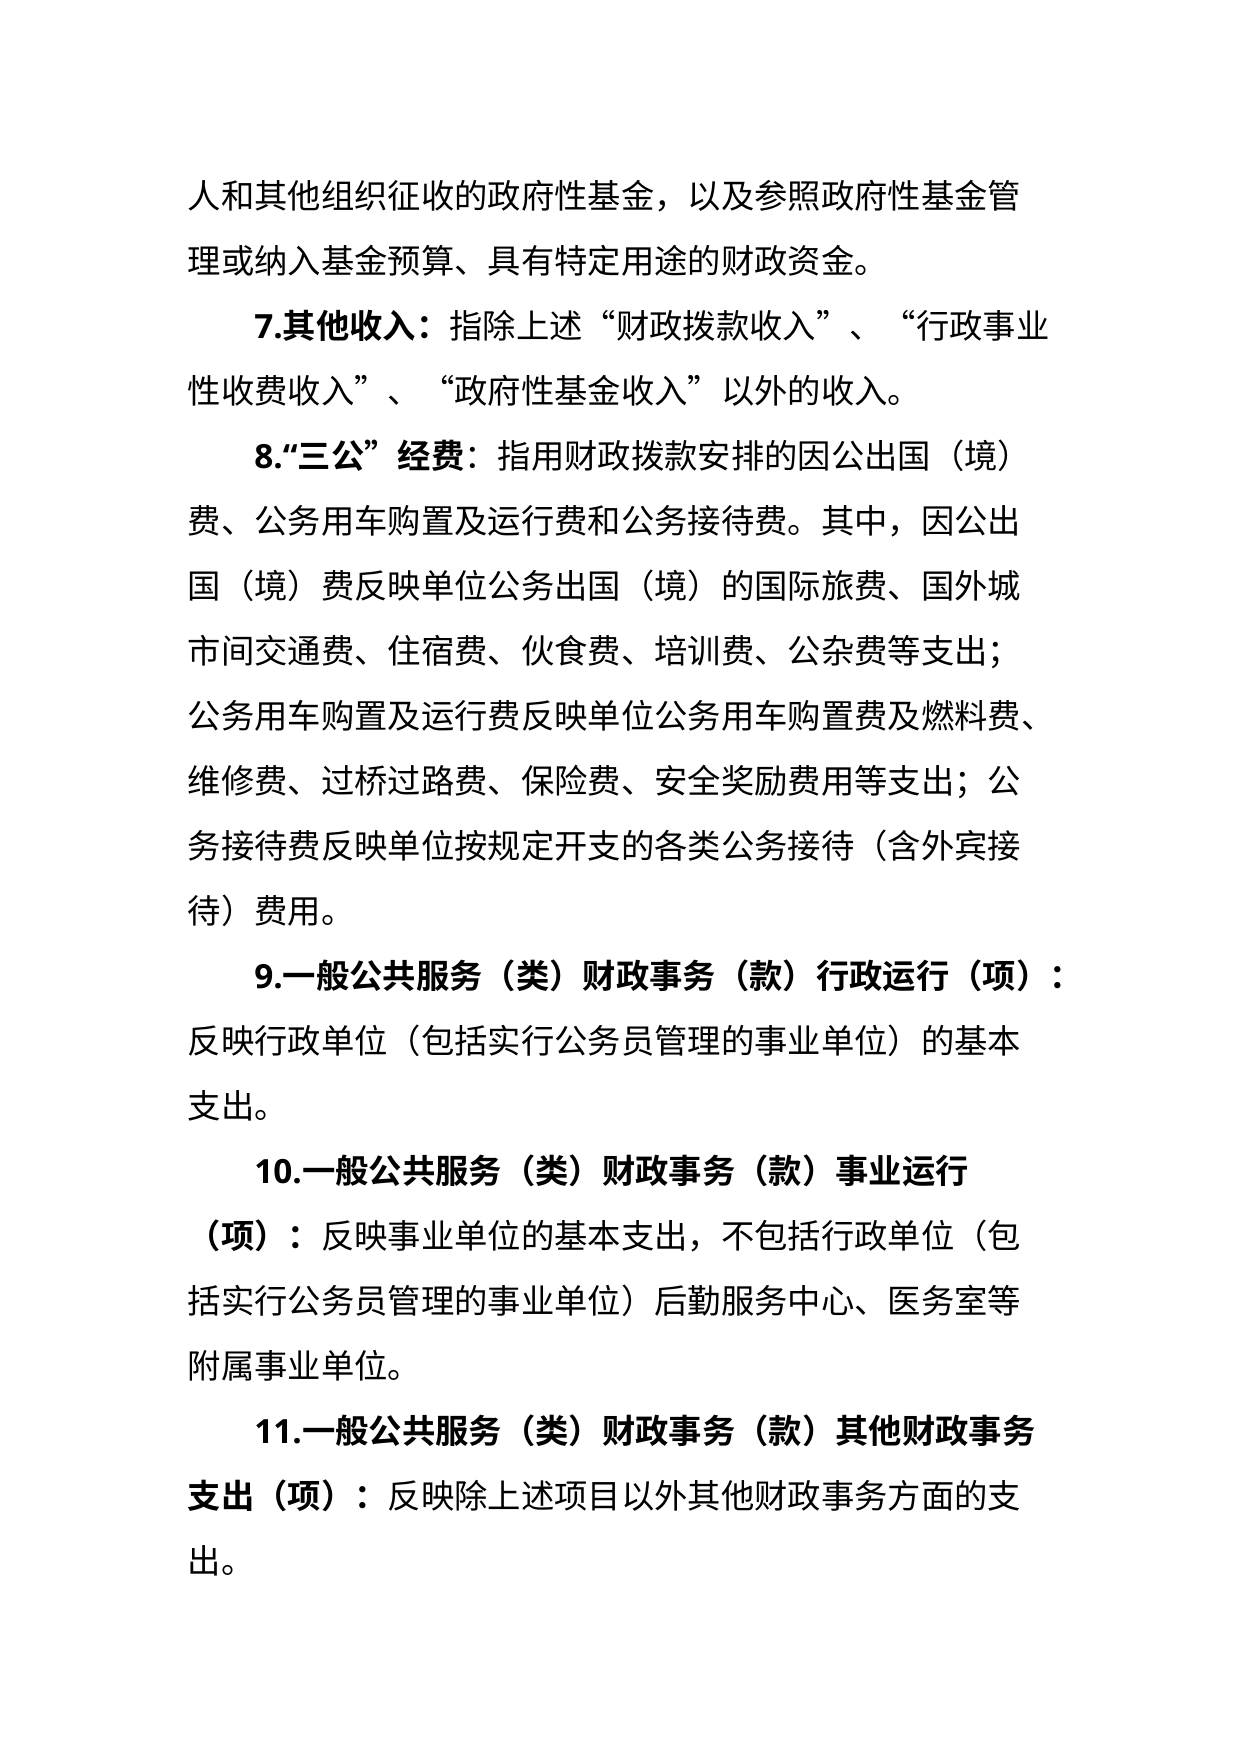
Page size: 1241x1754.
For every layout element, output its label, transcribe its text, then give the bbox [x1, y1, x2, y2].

text 7.其他收入：指除上述“财政拨款收入”、“行政事业性收费收入”、“政府性基金收入”以外的收入。 [187, 292, 1053, 422]
text 8.“三公”经费：指用财政拨款安排的因公出国（境）费、公务用车购置及运行费和公务接待费。其中，因公出国（境）费反映单位公务出国（境）的国际旅费、国外城市间交通费、住宿费、伙食费、培训费、公杂费等支出；公务用车购置及运行费反映单位公务用车购置费及燃料费、维修费、过桥过路费、保险费、安全奖励费用等支出；公务接待费反映单位按规定开支的各类公务接待（含外宾接待）费用。 [187, 422, 1053, 942]
text 10.一般公共服务（类）财政事务（款）事业运行（项）：反映事业单位的基本支出，不包括行政单位（包括实行公务员管理的事业单位）后勤服务中心、医务室等附属事业单位。 [187, 1137, 1053, 1397]
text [187, 162, 1053, 292]
text 11.一般公共服务（类）财政事务（款）其他财政事务支出（项）：反映除上述项目以外其他财政事务方面的支出。 [187, 1397, 1053, 1592]
text 9.一般公共服务（类）财政事务（款）行政运行（项）：反映行政单位（包括实行公务员管理的事业单位）的基本支出。 [187, 942, 1053, 1137]
